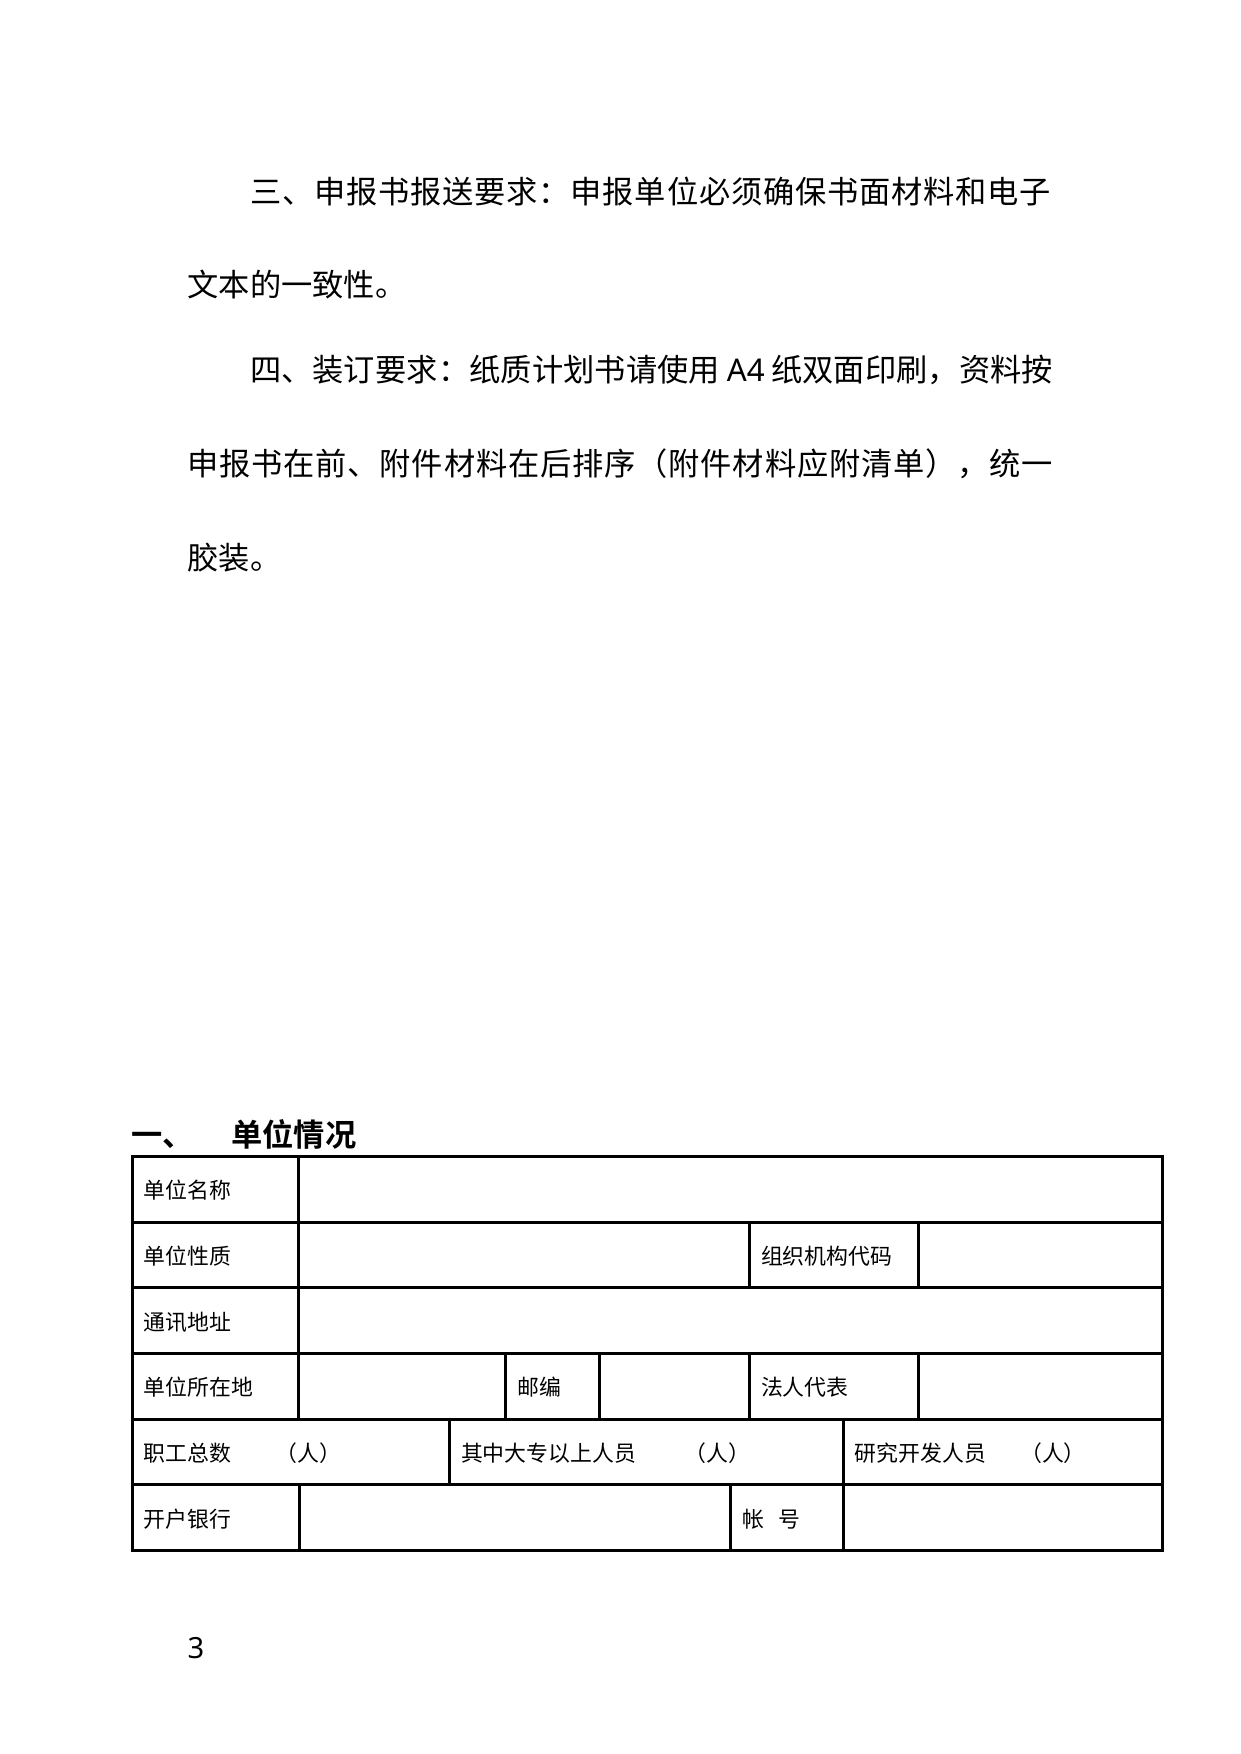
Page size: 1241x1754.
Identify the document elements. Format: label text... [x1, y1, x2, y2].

table_cell 开户银行 [134, 1486, 298, 1549]
table_cell 单位所在地 [134, 1355, 297, 1417]
table_cell 研究开发人员 （人） [845, 1421, 1161, 1483]
table_cell 其中大专以上人员 （人） [451, 1421, 842, 1483]
table_cell [300, 1224, 748, 1286]
table_cell [920, 1355, 1161, 1417]
table_cell 组织机构代码 [751, 1224, 917, 1286]
table_cell [301, 1486, 729, 1549]
table_header 单位名称 [134, 1158, 297, 1221]
table_cell [920, 1224, 1161, 1286]
text 四、装订要求：纸质计划书请使用A4纸双面印刷，资料按申报书在前、附件材料在后排序（附件材料应附清单），统一胶装。 [187, 337, 1053, 587]
table_header [300, 1158, 1161, 1221]
text 三、申报书报送要求：申报单位必须确保书面材料和电子文本的一致性。 [187, 158, 1053, 314]
table_cell 职工总数 （人） [134, 1421, 448, 1483]
table_cell 法人代表 [751, 1355, 917, 1417]
table_cell 单位性质 [134, 1224, 297, 1286]
table_cell [845, 1486, 1161, 1549]
table_cell [300, 1289, 1161, 1352]
table_cell [300, 1355, 504, 1417]
table_cell [601, 1355, 748, 1417]
table_cell 帐 号 [732, 1486, 842, 1549]
table_cell 邮编 [507, 1355, 598, 1417]
list 单位情况 [131, 1110, 1050, 1155]
table_cell 通讯地址 [134, 1289, 297, 1352]
